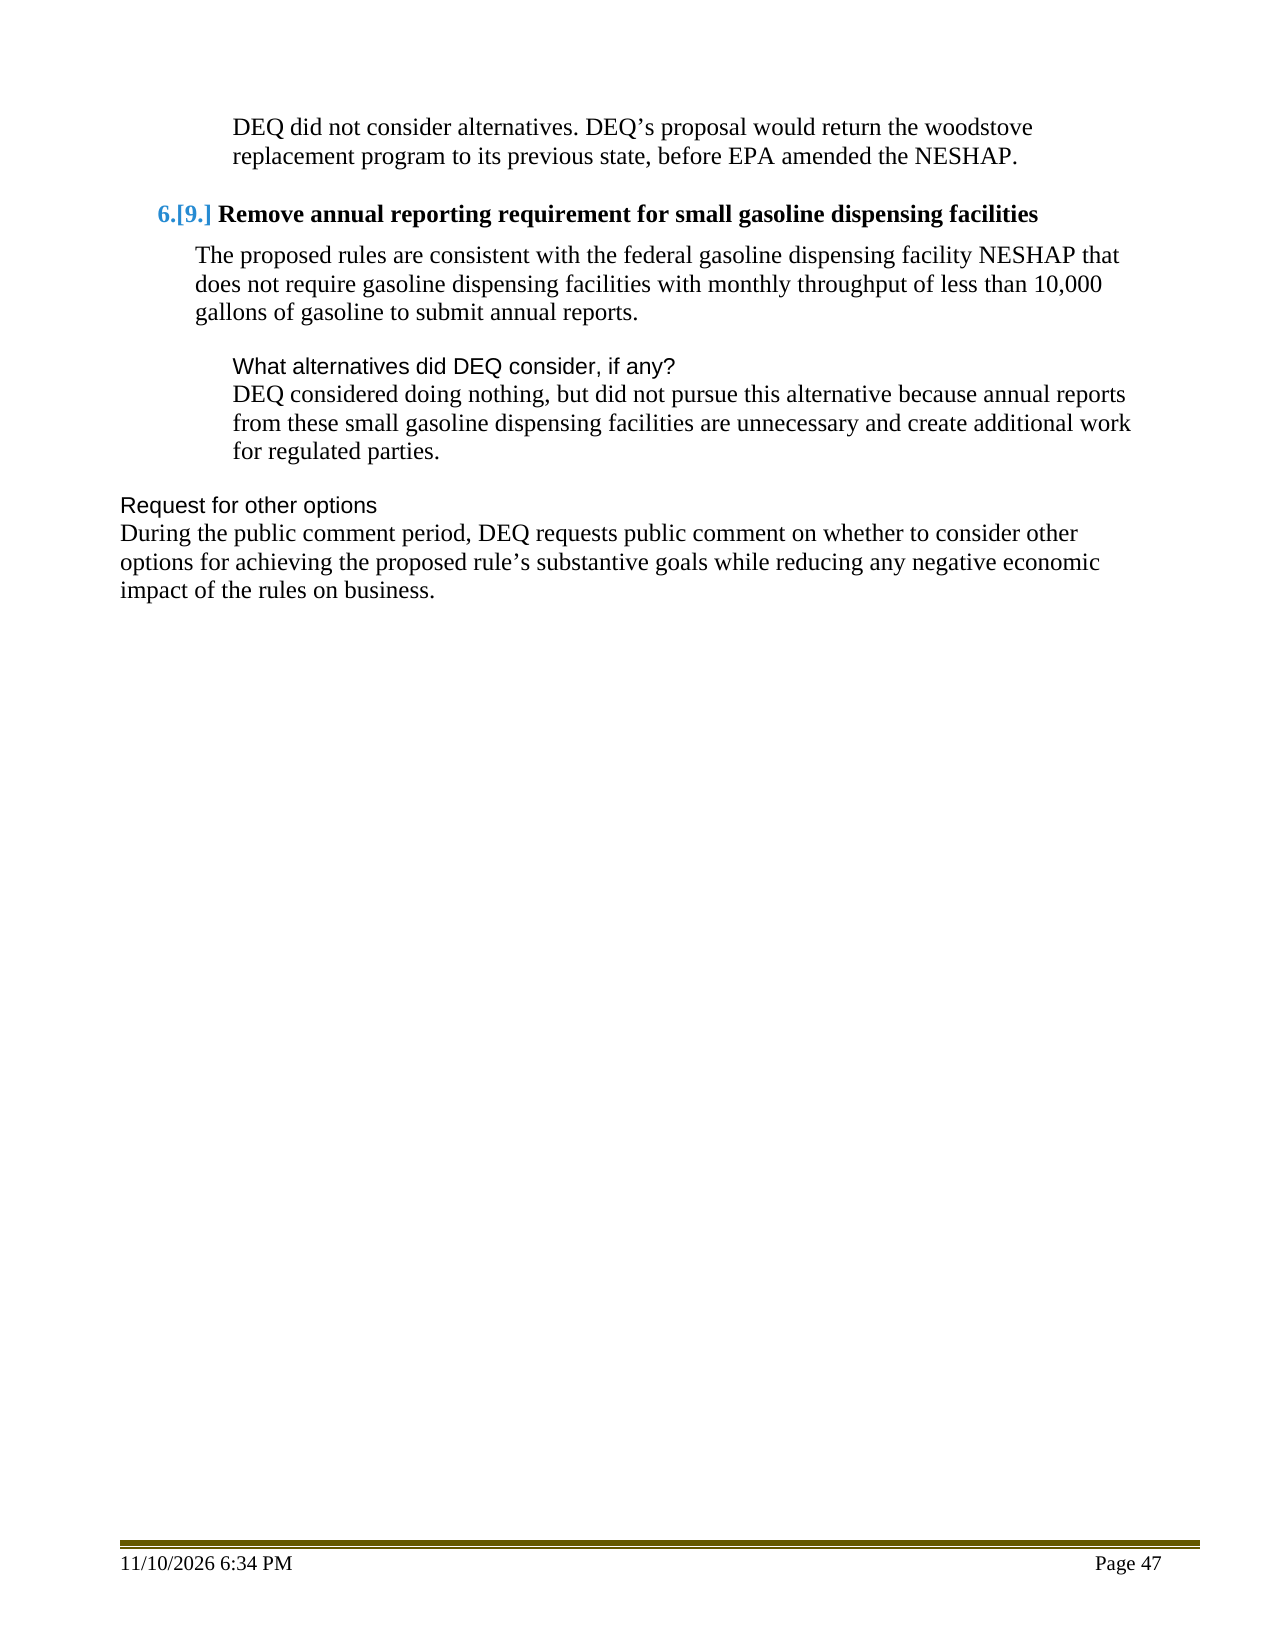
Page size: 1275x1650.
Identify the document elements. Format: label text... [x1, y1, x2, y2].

text DEQ considered doing nothing, but did not pursue this alternative because annual reports from these small gasoline dispensing facilities are unnecessary and create additional work for regulated parties. [232, 379, 1132, 465]
list Remove annual reporting requirement for small gasoline dispensing facilities [157, 199, 1132, 227]
text The proposed rules are consistent with the federal gasoline dispensing facility NESHAP that does not require gasoline dispensing facilities with monthly throughput of less than 10,000 gallons of gasoline to submit annual reports. [195, 240, 1132, 326]
text During the public comment period, DEQ requests public comment on whether to consider other options for achieving the proposed rule’s substantive goals while reducing any negative economic impact of the rules on business. [120, 518, 1134, 604]
text What alternatives did DEQ consider, if any? [232, 353, 1132, 379]
text DEQ did not consider alternatives. DEQ’s proposal would return the woodstove replacement program to its previous state, before EPA amended the NESHAP. [232, 112, 1132, 170]
text Request for other options [120, 492, 1134, 518]
